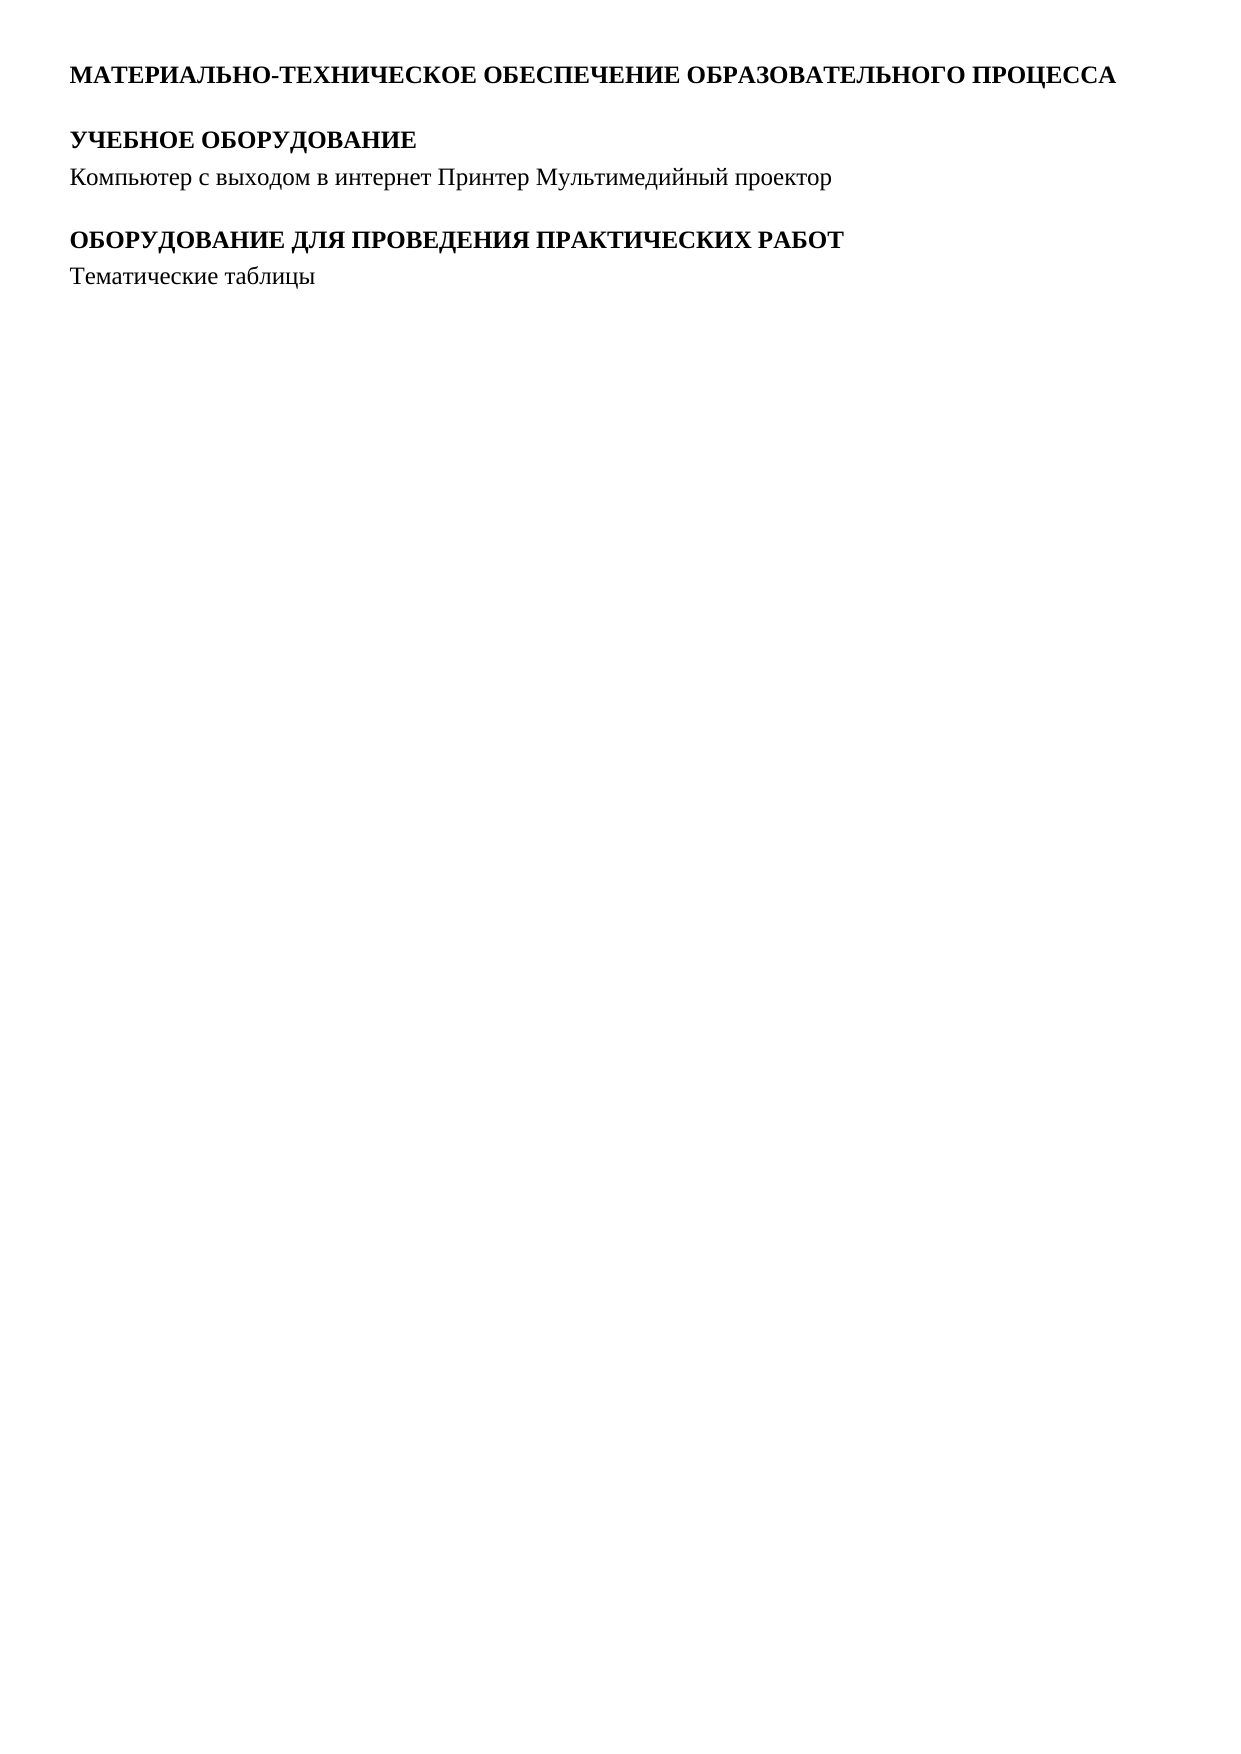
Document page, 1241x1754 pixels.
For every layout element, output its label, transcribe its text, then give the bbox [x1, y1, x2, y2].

text МАТЕРИАЛЬНО-ТЕХНИЧЕСКОЕ ОБЕСПЕЧЕНИЕ ОБРАЗОВАТЕЛЬНОГО ПРОЦЕССА [69, 62, 1172, 89]
text ОБОРУДОВАНИЕ ДЛЯ ПРОВЕДЕНИЯ ПРАКТИЧЕСКИХ РАБОТ Тематические таблицы [69, 225, 857, 290]
text УЧЕБНОЕ ОБОРУДОВАНИЕ Компьютер с выходом в интернет Принтер Мультимедийный проектор [69, 125, 842, 190]
